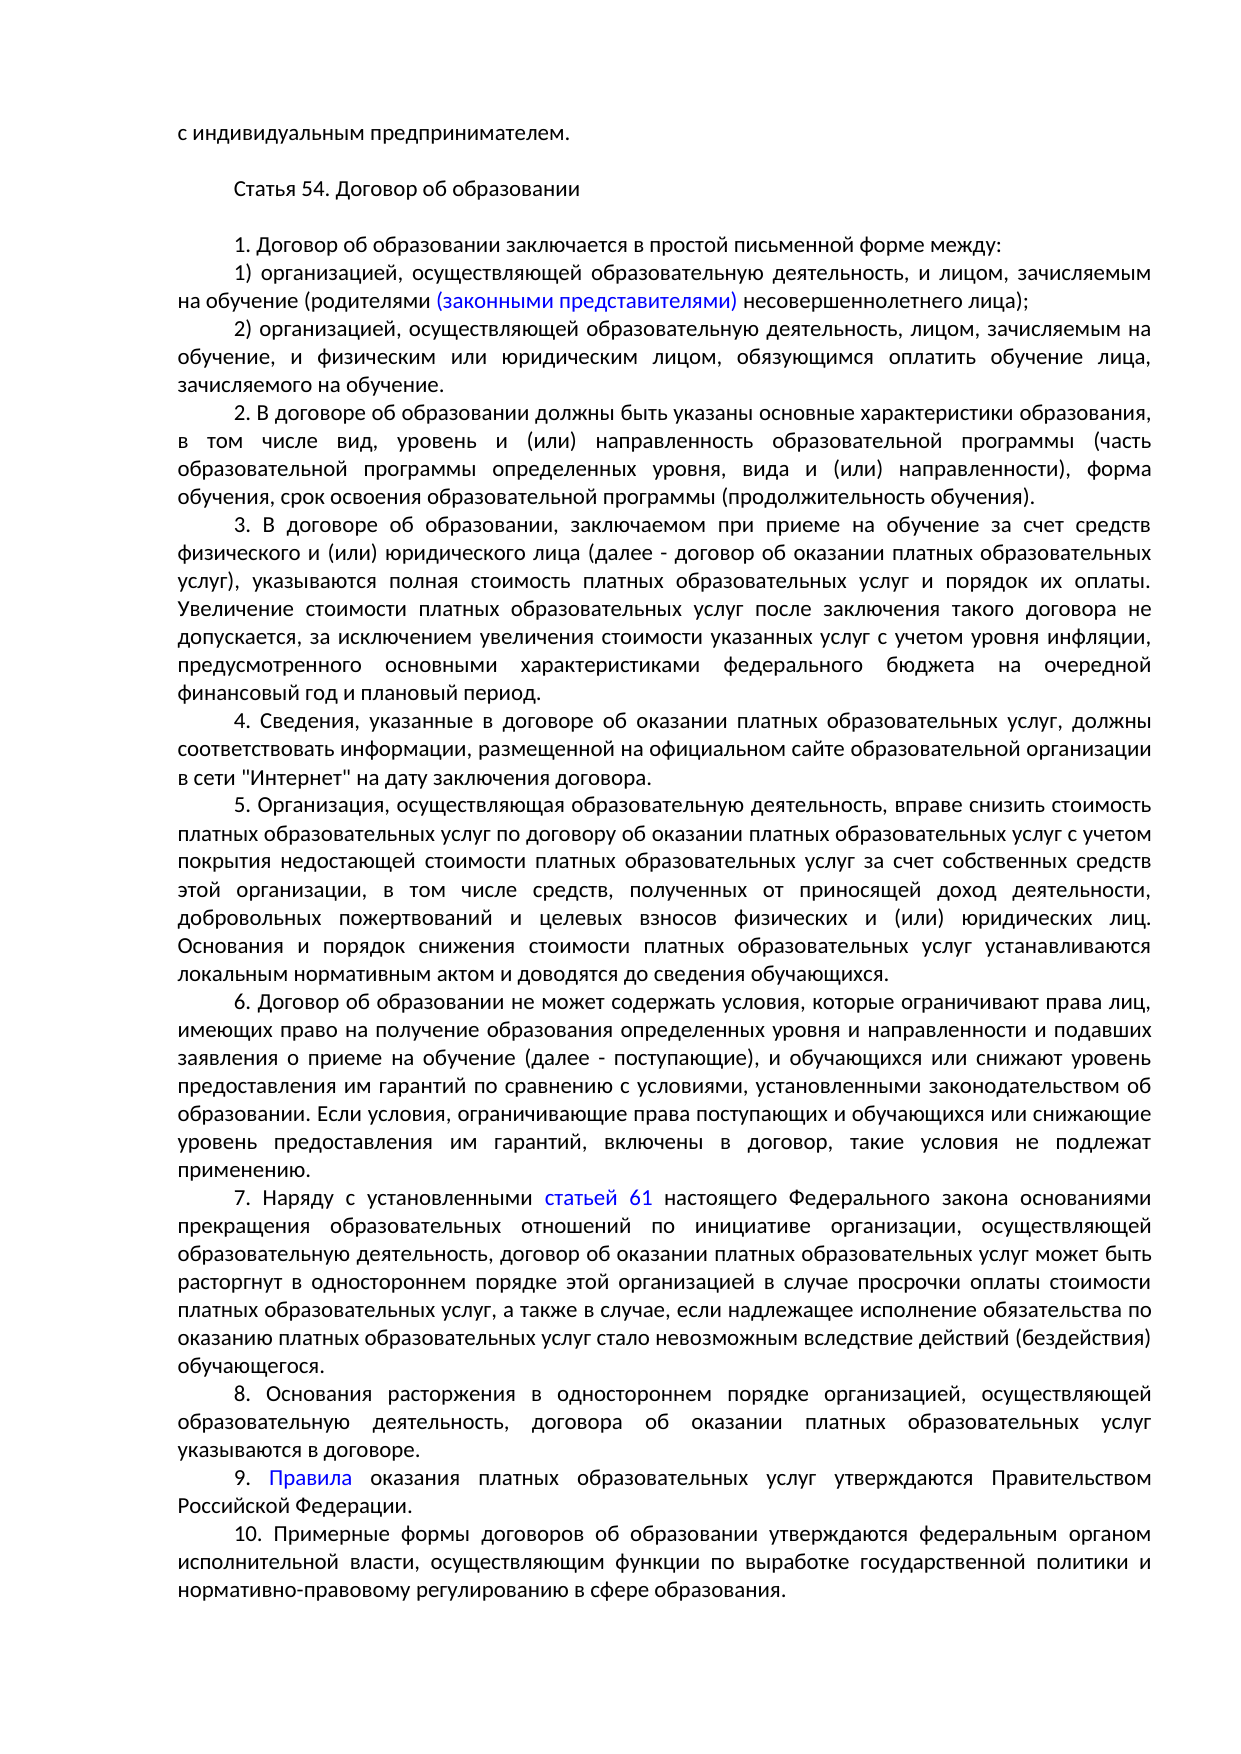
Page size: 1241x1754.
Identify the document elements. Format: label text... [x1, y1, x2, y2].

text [177, 118, 1152, 146]
text 4. Сведения, указанные в договоре об оказании платных образовательных услуг, должны соответствовать информации, размещенной на официальном сайте образовательной организации в сети "Интернет" на дату заключения договора. [177, 707, 1152, 791]
text 6. Договор об образовании не может содержать условия, которые ограничивают права лиц, имеющих право на получение образования определенных уровня и направленности и подавших заявления о приеме на обучение (далее - поступающие), и обучающихся или снижают уровень предоставления им гарантий по сравнению с условиями, установленными законодательством об образовании. Если условия, ограничивающие права поступающих и обучающихся или снижающие уровень предоставления им гарантий, включены в договор, такие условия не подлежат применению. [177, 987, 1152, 1183]
text 3. В договоре об образовании, заключаемом при приеме на обучение за счет средств физического и (или) юридического лица (далее - договор об оказании платных образовательных услуг), указываются полная стоимость платных образовательных услуг и порядок их оплаты. Увеличение стоимости платных образовательных услуг после заключения такого договора не допускается, за исключением увеличения стоимости указанных услуг с учетом уровня инфляции, предусмотренного основными характеристиками федерального бюджета на очередной финансовый год и плановый период. [177, 510, 1152, 707]
text 5. Организация, осуществляющая образовательную деятельность, вправе снизить стоимость платных образовательных услуг по договору об оказании платных образовательных услуг с учетом покрытия недостающей стоимости платных образовательных услуг за счет собственных средств этой организации, в том числе средств, полученных от приносящей доход деятельности, добровольных пожертвований и целевых взносов физических и (или) юридических лиц. Основания и порядок снижения стоимости платных образовательных услуг устанавливаются локальным нормативным актом и доводятся до сведения обучающихся. [177, 791, 1152, 987]
text 1. Договор об образовании заключается в простой письменной форме между: [177, 230, 1152, 258]
text 2) организацией, осуществляющей образовательную деятельность, лицом, зачисляемым на обучение, и физическим или юридическим лицом, обязующимся оплатить обучение лица, зачисляемого на обучение. [177, 314, 1152, 398]
text 10. Примерные формы договоров об образовании утверждаются федеральным органом исполнительной власти, осуществляющим функции по выработке государственной политики и нормативно-правовому регулированию в сфере образования. [177, 1519, 1152, 1603]
text 9. Правила оказания платных образовательных услуг утверждаются Правительством Российской Федерации. [177, 1463, 1152, 1519]
text 2. В договоре об образовании должны быть указаны основные характеристики образования, в том числе вид, уровень и (или) направленность образовательной программы (часть образовательной программы определенных уровня, вида и (или) направленности), форма обучения, срок освоения образовательной программы (продолжительность обучения). [177, 398, 1152, 510]
text 7. Наряду с установленными статьей 61 настоящего Федерального закона основаниями прекращения образовательных отношений по инициативе организации, осуществляющей образовательную деятельность, договор об оказании платных образовательных услуг может быть расторгнут в одностороннем порядке этой организацией в случае просрочки оплаты стоимости платных образовательных услуг, а также в случае, если надлежащее исполнение обязательства по оказанию платных образовательных услуг стало невозможным вследствие действий (бездействия) обучающегося. [177, 1183, 1152, 1379]
text 1) организацией, осуществляющей образовательную деятельность, и лицом, зачисляемым на обучение (родителями (законными представителями) несовершеннолетнего лица); [177, 258, 1152, 314]
text Статья 54. Договор об образовании [177, 174, 1152, 202]
text 8. Основания расторжения в одностороннем порядке организацией, осуществляющей образовательную деятельность, договора об оказании платных образовательных услуг указываются в договоре. [177, 1379, 1152, 1463]
